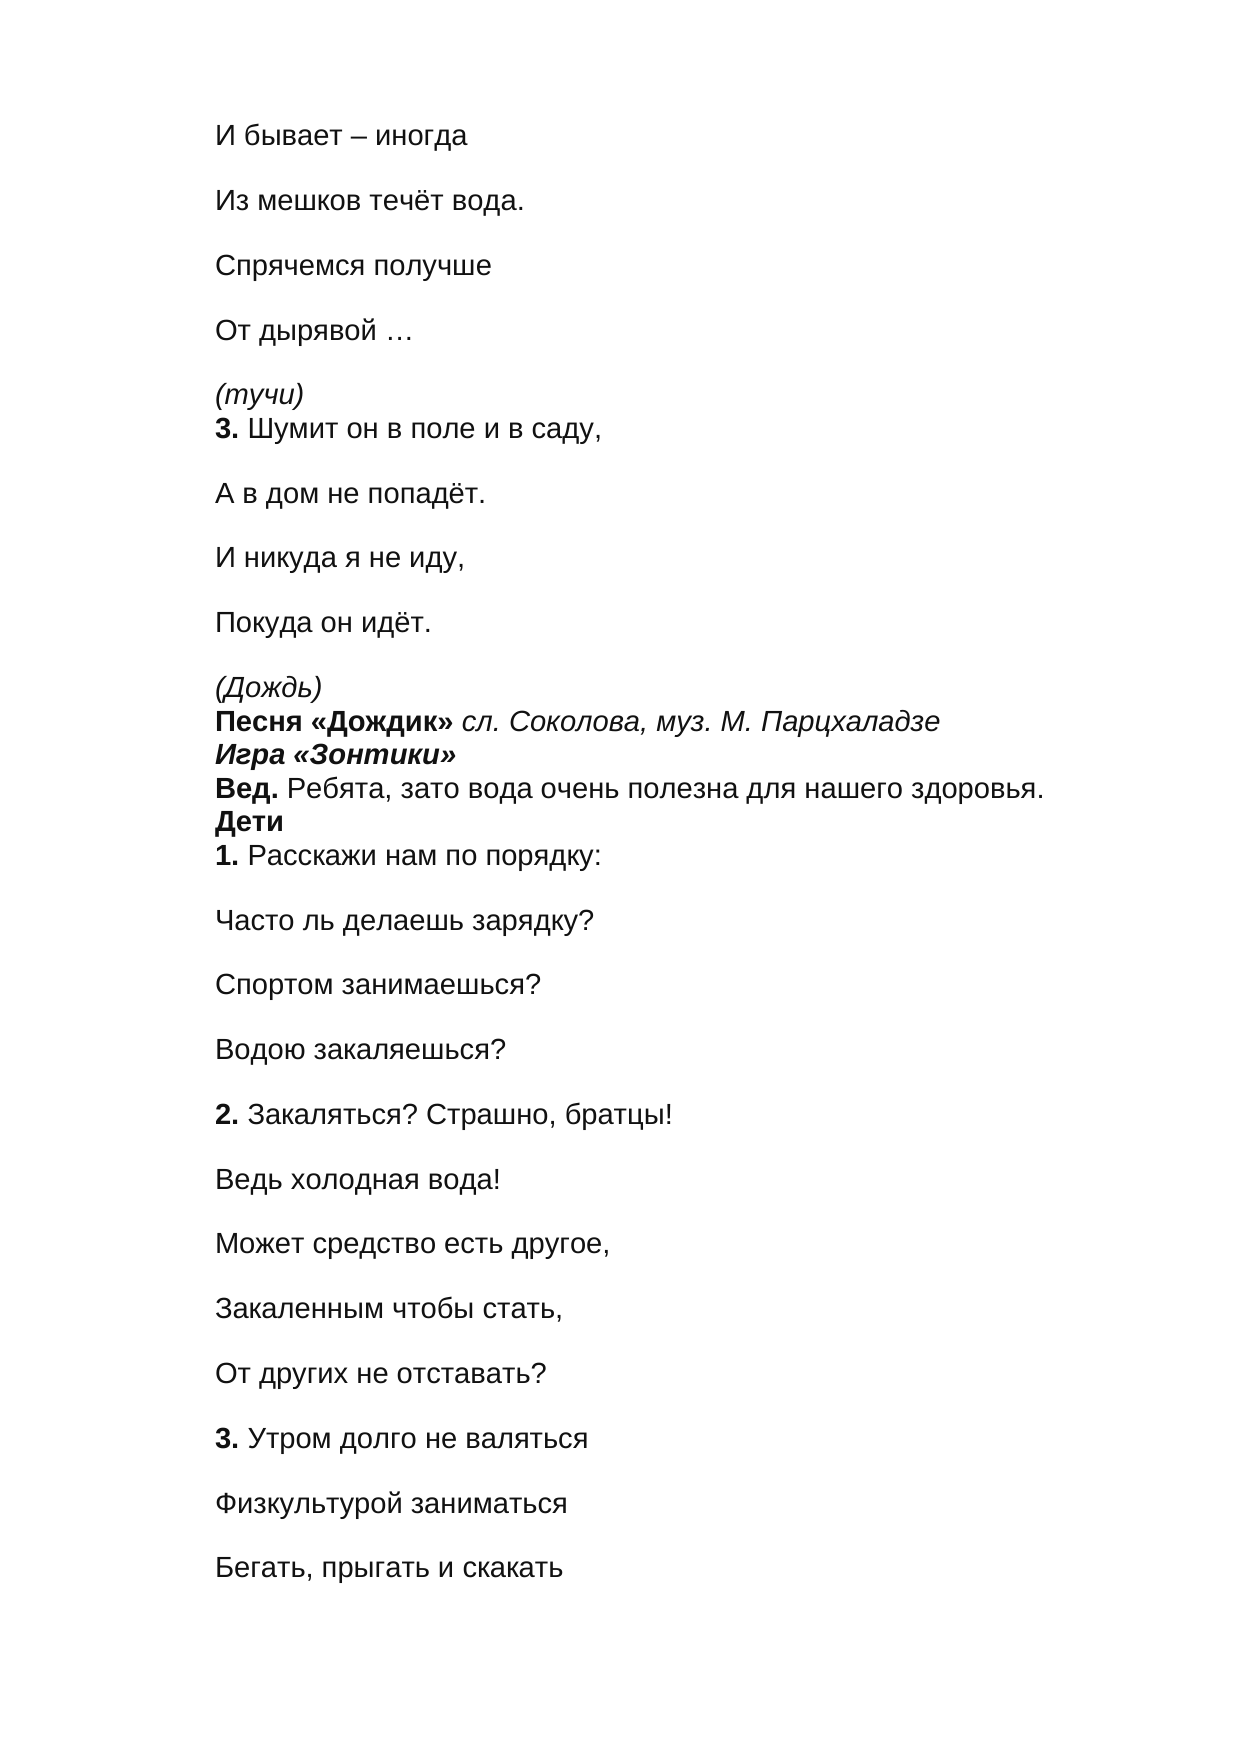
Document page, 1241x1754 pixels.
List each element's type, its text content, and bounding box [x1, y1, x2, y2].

text 3. Утром долго не валяться [177, 1421, 1152, 1454]
text Физкультурой заниматься [177, 1486, 1152, 1519]
text 1. Расскажи нам по порядку: [177, 838, 1152, 871]
text Из мешков течёт вода. [177, 183, 1152, 216]
text От других не отставать? [177, 1356, 1152, 1389]
text 2. Закаляться? Страшно, братцы! [177, 1097, 1152, 1130]
text И бывает – иногда [177, 118, 1152, 152]
text Ведь холодная вода! [177, 1162, 1152, 1195]
text Закаленным чтобы стать, [177, 1291, 1152, 1325]
text Может средство есть другое, [177, 1226, 1152, 1260]
text А в дом не попадёт. [177, 476, 1152, 509]
text Бегать, прыгать и скакать [177, 1550, 1152, 1584]
text (Дождь) [177, 670, 1152, 703]
text Песня «Дождик» сл. Соколова, муз. М. Парцхаладзе [177, 703, 1152, 737]
text Спрячемся получше [177, 248, 1152, 281]
text (тучи) [177, 377, 1152, 411]
text 3. Шумит он в поле и в саду, [177, 411, 1152, 444]
text И никуда я не иду, [177, 540, 1152, 574]
text От дырявой … [177, 312, 1152, 346]
text Спортом занимаешься? [177, 967, 1152, 1001]
text Дети [177, 804, 1152, 838]
text Часто ль делаешь зарядку? [177, 902, 1152, 936]
text Вед. Ребята, зато вода очень полезна для нашего здоровья. [177, 771, 1152, 804]
text Водою закаляешься? [177, 1032, 1152, 1066]
text Игра «Зонтики» [177, 737, 1152, 771]
text Покуда он идёт. [177, 605, 1152, 639]
